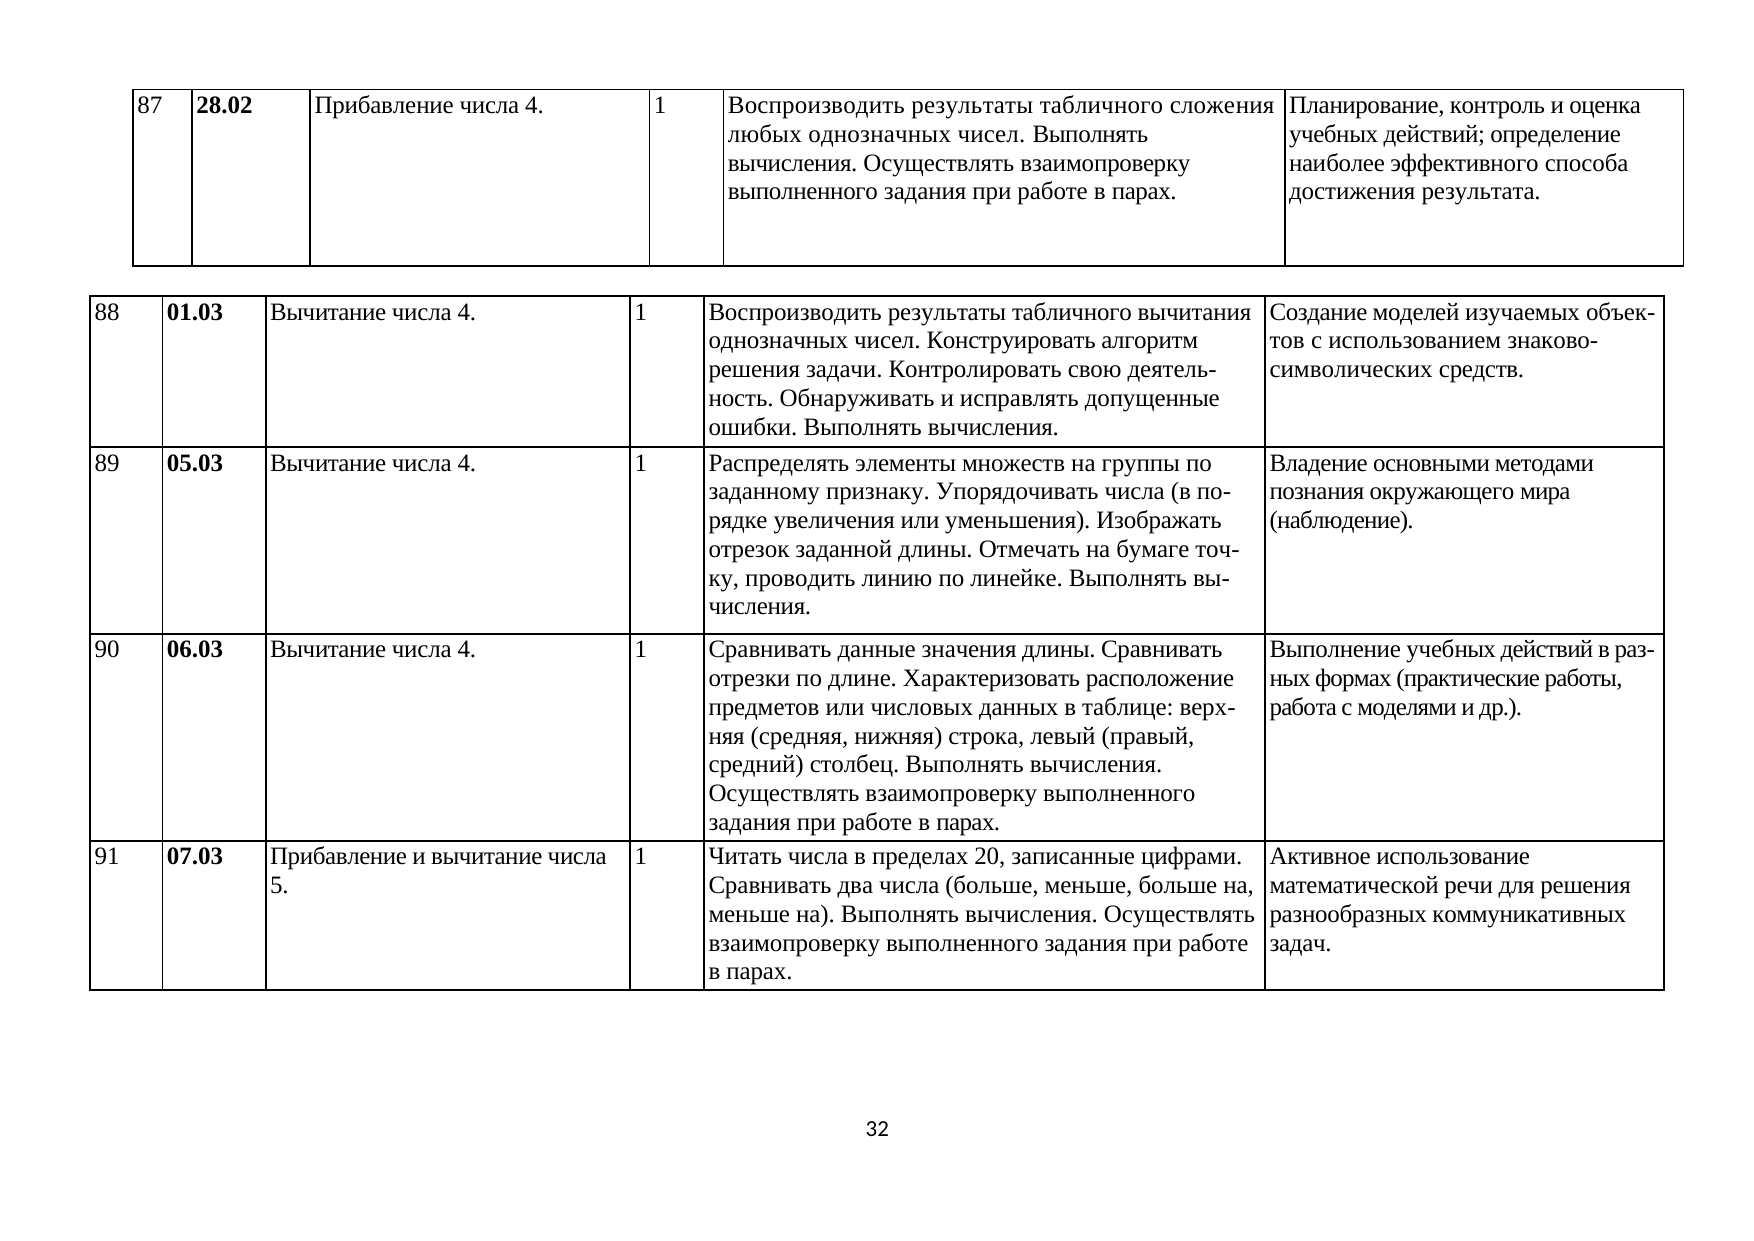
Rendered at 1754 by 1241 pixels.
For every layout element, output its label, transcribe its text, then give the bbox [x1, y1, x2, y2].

table_cell Вычитание числа 4. [267, 448, 629, 633]
table_cell 87 [134, 90, 191, 265]
table_cell 1 [631, 842, 703, 989]
table_cell 1 [631, 448, 703, 633]
table_cell 07.03 [163, 842, 265, 989]
table_cell Воспроизводить результаты табличного сложения любых однозначных чисел. Выполнять вычисления. Осуществлять взаимопроверку выполненного задания при работе в парах. [724, 90, 1284, 265]
table_cell 05.03 [163, 448, 265, 633]
table_cell Планирование, контроль и оценка учебных действий; определение наиболее эффективного способа достижения результата. [1286, 90, 1683, 265]
table_header 1 [631, 297, 703, 446]
table_cell Распределять элементы множеств на группы по заданному признаку. Упорядочивать числа (в порядке увеличения или уменьшения). Изображать отрезок заданной длины. Отмечать на бумаге точку, проводить линию по линейке. Выполнять вычисления. [705, 448, 1264, 633]
table_cell 28.02 [193, 90, 309, 265]
table_cell Читать числа в пределах 20, записанные цифрами. Сравнивать два числа (больше, меньше, больше на, меньше на). Выполнять вычисления. Осуществлять взаимопроверку выполненного задания при работе в парах. [705, 842, 1264, 989]
table_cell 1 [650, 90, 723, 265]
table_cell 89 [91, 448, 162, 633]
table_cell Владение основными методами познания окружающего мира (наблюдение). [1266, 448, 1663, 633]
table_cell Активное использование математической речи для решения разнообразных коммуникативных задач. [1266, 842, 1663, 989]
table_cell 91 [91, 842, 162, 989]
table_header 88 [91, 297, 162, 446]
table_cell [311, 90, 649, 265]
table_header Вычитание числа 4. [267, 297, 629, 446]
table_cell Вычитание числа 4. [267, 635, 629, 840]
table_cell Выполнение учебных действий в разных формах (практические работы, работа с моделями и др.). [1266, 635, 1663, 840]
table_header Создание моделей изучаемых объектов с использованием знаково-символических средств. [1266, 297, 1663, 446]
table_header Воспроизводить результаты табличного вычитания однозначных чисел. Конструировать алгоритм решения задачи. Контролировать свою деятельность. Обнаруживать и исправлять допущенные ошибки. Выполнять вычисления. [705, 297, 1264, 446]
table_cell Сравнивать данные значения длины. Сравнивать отрезки по длине. Характеризовать расположение предметов или числовых данных в таблице: верхняя (средняя, нижняя) строка, левый (правый, средний) столбец. Выполнять вычисления. Осуществлять взаимопроверку выполненного задания при работе в парах. [705, 635, 1264, 840]
table_header 01.03 [163, 297, 265, 446]
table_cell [267, 842, 629, 989]
table_cell 1 [631, 635, 703, 840]
table_cell 90 [91, 635, 162, 840]
table_cell 06.03 [163, 635, 265, 840]
